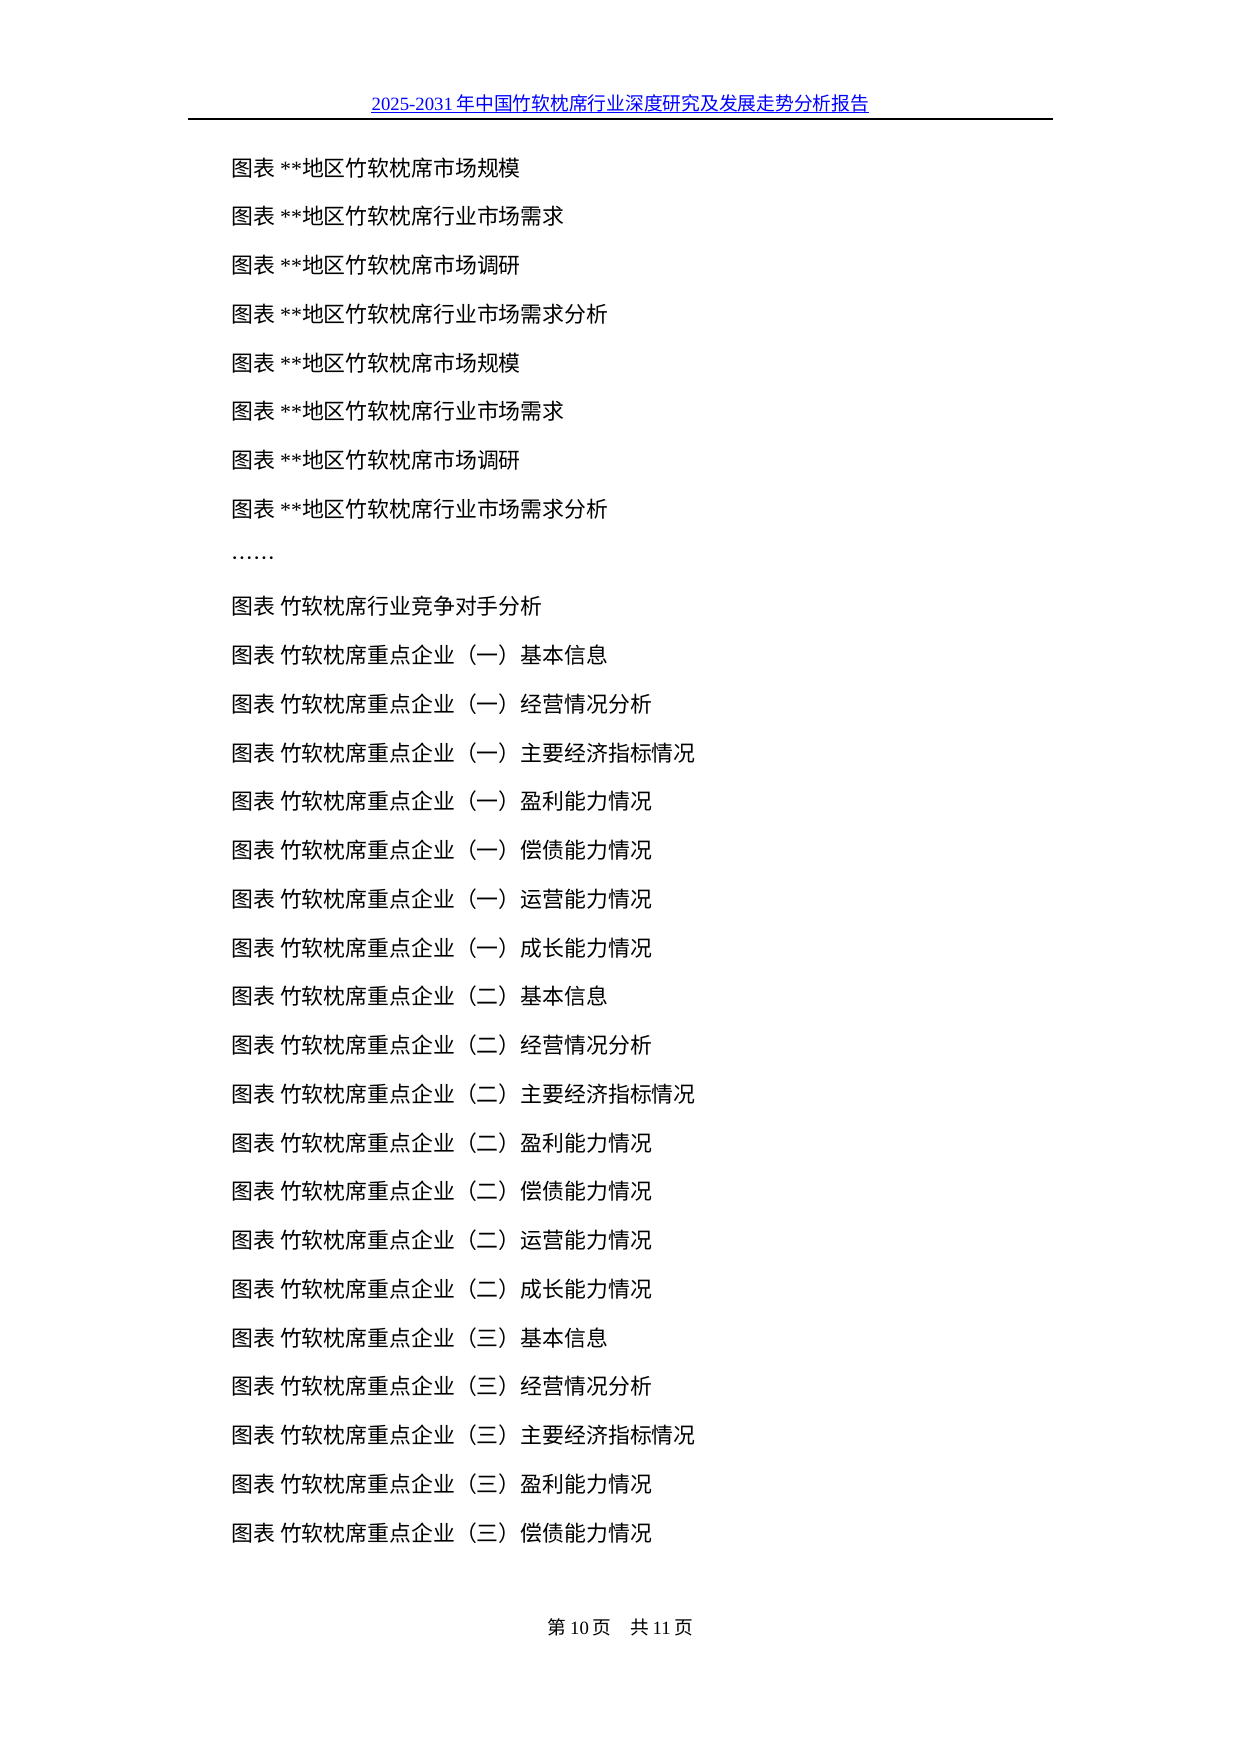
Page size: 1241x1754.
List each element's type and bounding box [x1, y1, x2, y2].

text [187, 150, 1053, 1548]
